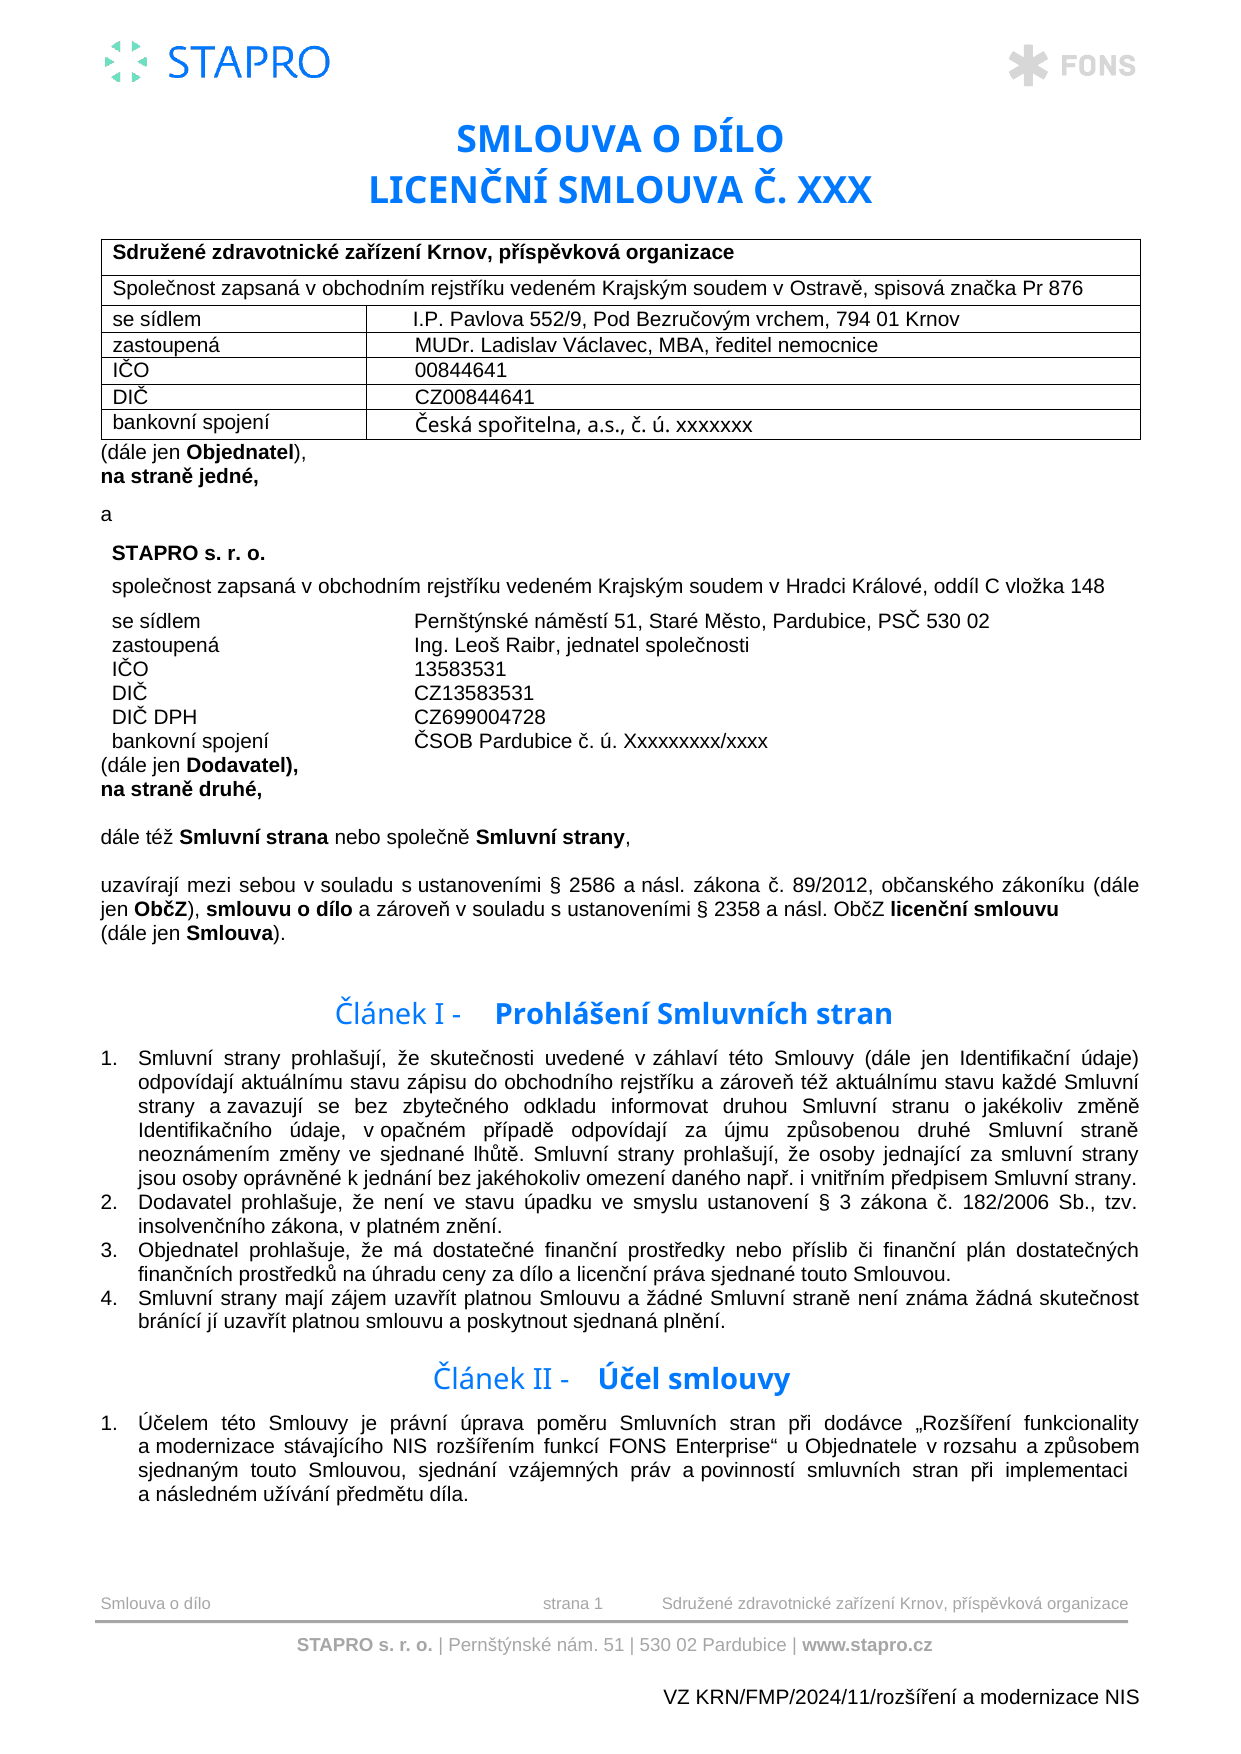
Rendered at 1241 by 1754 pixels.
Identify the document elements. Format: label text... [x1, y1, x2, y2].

text (dále jen Objednatel), [100, 440, 1140, 464]
table_cell společnost zapsaná v obchodním rejstříku vedeném Krajským soudem v Hradci Králové, oddíl C vložka 148 [100, 574, 1140, 609]
table_cell 00844641 [367, 358, 1140, 384]
table_cell MUDr. Ladislav Václavec, MBA, ředitel nemocnice [367, 333, 1140, 357]
table_cell CZ13583531 [366, 681, 1140, 705]
text (dále jen Smlouva). [100, 921, 1140, 944]
list Účelem této Smlouvy je právní úprava poměru Smluvních stran při dodávce „Rozšíření funkcionality a modernizace stávajícího NIS rozšířením funkcí FONS Enterprise“ u Objednatele v rozsahu a způsobem sjednaným touto Smlouvou, sjednání vzájemných práv a povinností smluvních stran při implementaci a následném užívání předmětu díla. [100, 1410, 1140, 1506]
text na straně druhé, [100, 777, 1140, 801]
title LICENČNÍ SMLOUVA Č. xxx [100, 163, 1140, 214]
subtitle Prohlášení Smluvních stran [152, 993, 1140, 1033]
title SMLOUVA O DÍLO [100, 112, 1140, 163]
table_cell IČO [100, 657, 366, 681]
subtitle Účel smlouvy [152, 1358, 1140, 1398]
text na straně jedné, [100, 464, 1140, 488]
table_cell bankovní spojení [100, 729, 366, 753]
table_header STAPRO s. r. o. [100, 540, 1140, 574]
table_cell Pernštýnské náměstí 51, Staré Město, Pardubice, PSČ 530 02 [366, 609, 1140, 633]
table_cell se sídlem [102, 306, 366, 332]
table_cell Ing. Leoš Raibr, jednatel společnosti [366, 633, 1140, 657]
table_cell Česká spořitelna, a.s., č. ú. xxxxxxx [367, 410, 1140, 439]
table_cell I.P. Pavlova 552/9, Pod Bezručovým vrchem, 794 01 Krnov [367, 306, 1140, 332]
table_cell CZ699004728 [366, 705, 1140, 729]
picture [1006, 44, 1140, 88]
text dále též Smluvní strana nebo společně Smluvní strany, [100, 825, 1140, 849]
table_cell zastoupená [102, 333, 366, 357]
table_cell CZ00844641 [367, 385, 1140, 409]
table_cell ČSOB Pardubice č. ú. Xxxxxxxxx/xxxx [366, 729, 1140, 753]
table_cell zastoupená [100, 633, 366, 657]
table_cell DIČ DPH [100, 705, 366, 729]
text uzavírají mezi sebou v souladu s ustanoveními § 2586 a násl. zákona č. 89/2012, občanského zákoníku (dále jen ObčZ), smlouvu o dílo a zároveň v souladu s ustanoveními § 2358 a násl. ObčZ licenční smlouvu [100, 873, 1140, 921]
table_cell bankovní spojení [102, 410, 366, 439]
text a [100, 502, 1140, 526]
table_cell DIČ [100, 681, 366, 705]
table_cell se sídlem [100, 609, 366, 633]
text (dále jen Dodavatel), [100, 753, 1140, 777]
list Objednatel prohlašuje, že má dostatečné finanční prostředky nebo příslib či finanční plán dostatečných finančních prostředků na úhradu ceny za dílo a licenční práva sjednané touto Smlouvou. [100, 1237, 1140, 1285]
table_cell 13583531 [366, 657, 1140, 681]
table_cell DIČ [102, 385, 366, 409]
list Smluvní strany mají zájem uzavřít platnou Smlouvu a žádné Smluvní straně není známa žádná skutečnost bránící jí uzavřít platnou smlouvu a poskytnout sjednaná plnění. [100, 1285, 1140, 1333]
list Smluvní strany prohlašují, že skutečnosti uvedené v záhlaví této Smlouvy (dále jen Identifikační údaje) odpovídají aktuálnímu stavu zápisu do obchodního rejstříku a zároveň též aktuálnímu stavu každé Smluvní strany a zavazují se bez zbytečného odkladu informovat druhou Smluvní stranu o jakékoliv změně Identifikačního údaje, v opačném případě odpovídají za újmu způsobenou druhé Smluvní straně neoznámením změny ve sjednané lhůtě. Smluvní strany prohlašují, že osoby jednající za smluvní strany jsou osoby oprávněné k jednání bez jakéhokoliv omezení daného např. i vnitřním předpisem Smluvní strany. [100, 1046, 1140, 1189]
table_cell Společnost zapsaná v obchodním rejstříku vedeném Krajským soudem v Ostravě, spisová značka Pr 876 [102, 276, 1140, 305]
picture [100, 40, 341, 84]
list Dodavatel prohlašuje, že není ve stavu úpadku ve smyslu ustanovení § 3 zákona č. 182/2006 Sb., tzv. insolvenčního zákona, v platném znění. [100, 1189, 1140, 1237]
table_cell IČO [102, 358, 366, 384]
table_header Sdružené zdravotnické zařízení Krnov, příspěvková organizace [102, 240, 1140, 275]
